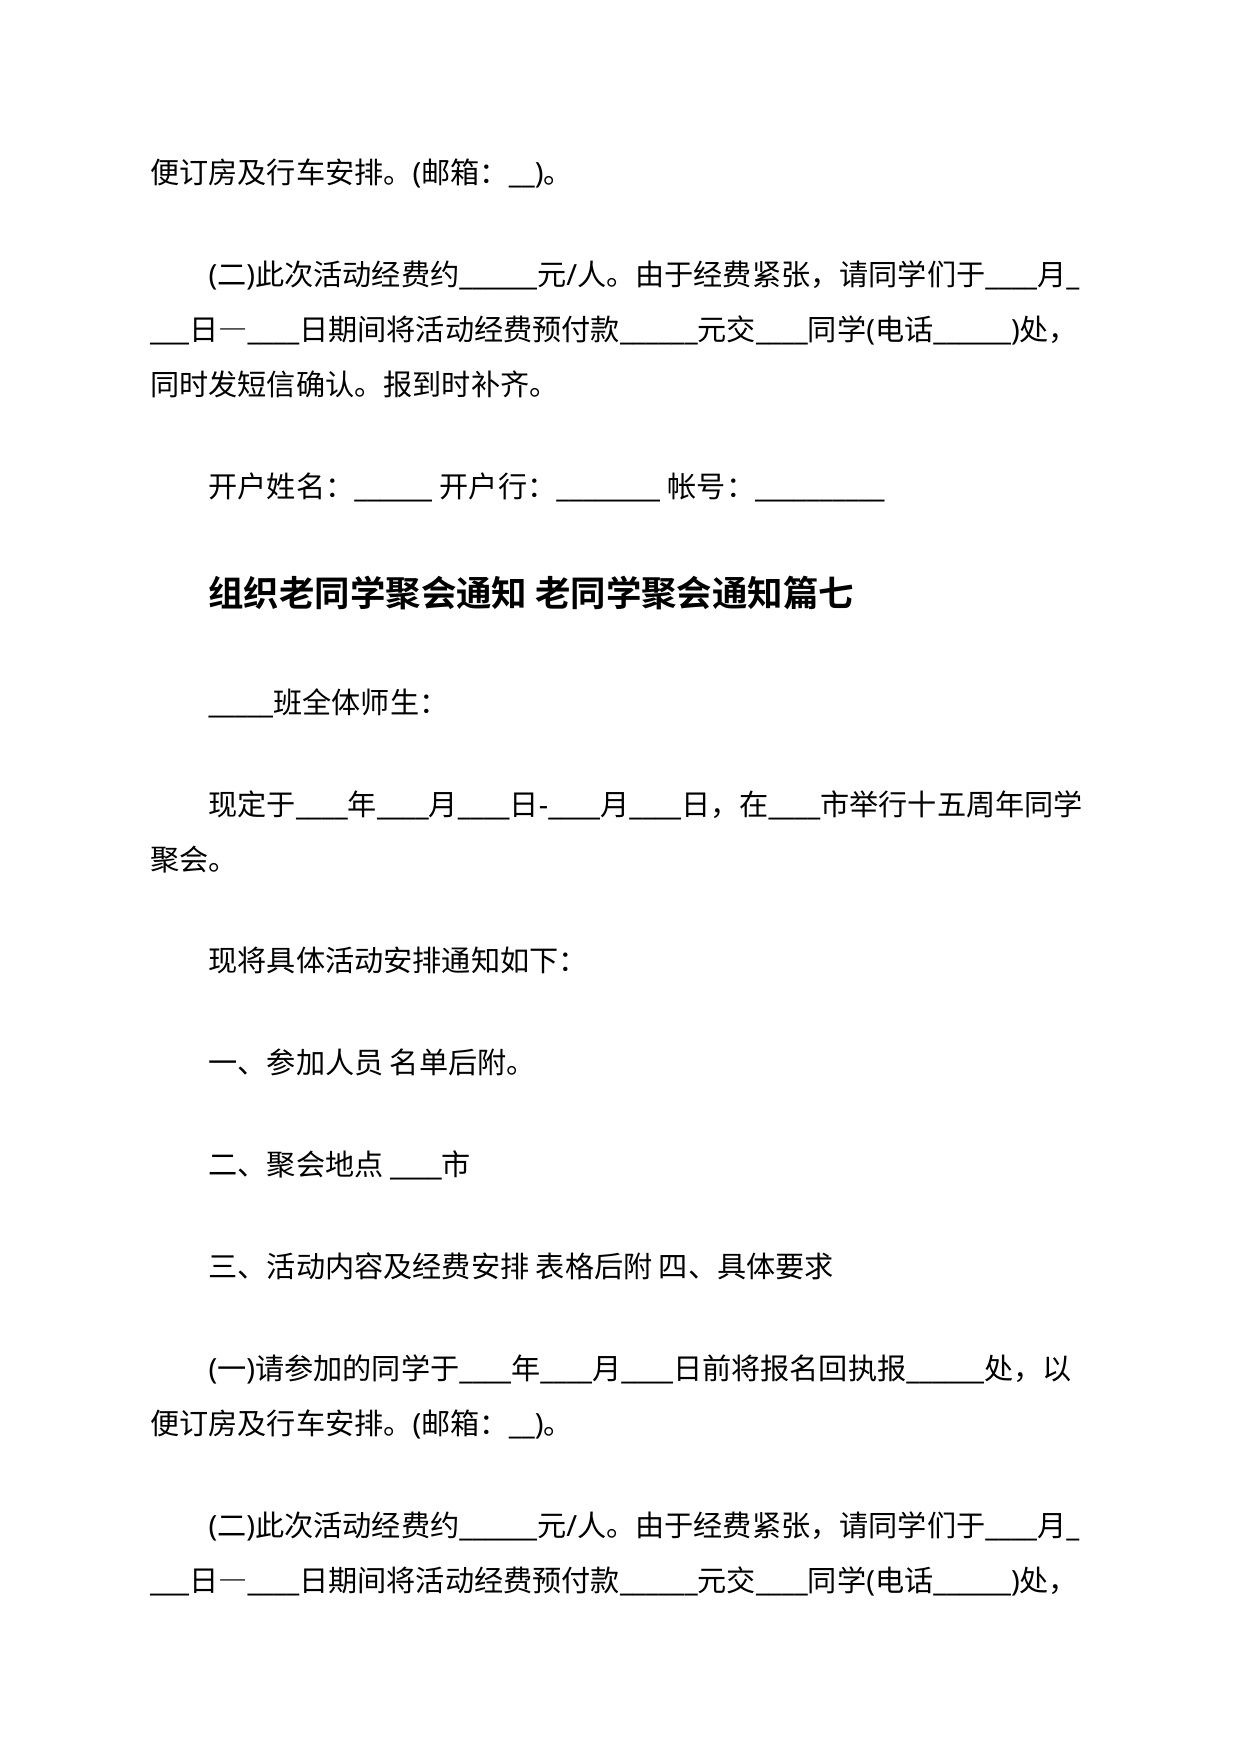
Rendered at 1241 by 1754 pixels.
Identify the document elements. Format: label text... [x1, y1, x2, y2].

text (一)请参加的同学于____年____月____日前将报名回执报______处，以便订房及行车安排。(邮箱：__)。 [150, 1345, 1090, 1443]
text 一、参加人员 名单后附。 [150, 1040, 1090, 1082]
text 开户姓名：______ 开户行：________ 帐号：__________ [150, 464, 1090, 506]
text _____班全体师生： [150, 679, 1090, 722]
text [150, 150, 1090, 192]
text 三、活动内容及经费安排 表格后附 四、具体要求 [150, 1243, 1090, 1286]
text 组织老同学聚会通知 老同学聚会通知篇七 [150, 566, 1090, 617]
text 二、聚会地点 ____市 [150, 1141, 1090, 1184]
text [150, 1502, 1090, 1599]
text (二)此次活动经费约______元/人。由于经费紧张，请同学们于____月____日—____日期间将活动经费预付款______元交____同学(电话______)处，同时发短信确认。报到时补齐。 [150, 252, 1090, 404]
text 现定于____年____月____日-____月____日，在____市举行十五周年同学聚会。 [150, 781, 1090, 878]
text 现将具体活动安排通知如下： [150, 938, 1090, 980]
